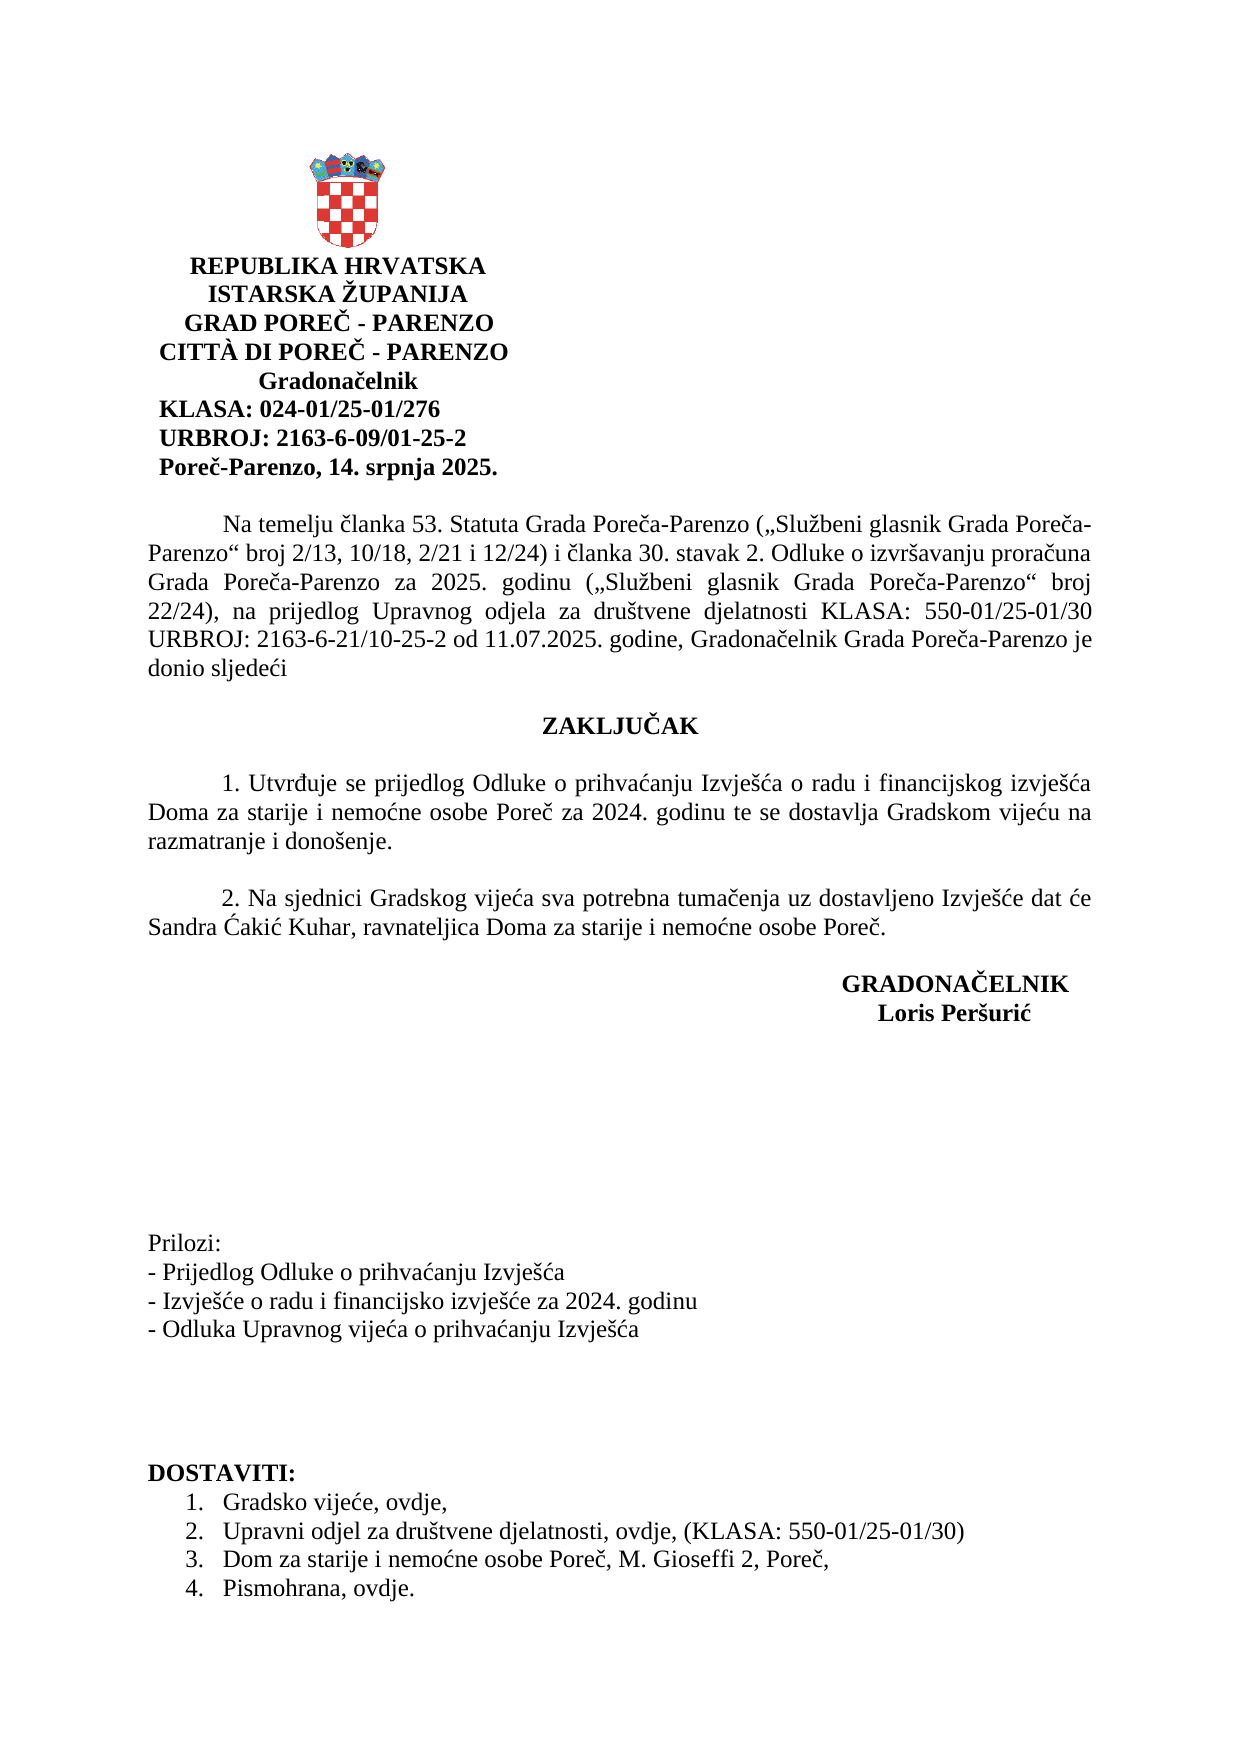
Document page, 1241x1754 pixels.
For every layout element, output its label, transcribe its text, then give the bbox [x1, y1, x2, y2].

table_header REPUBLIKA HRVATSKA [148, 148, 528, 279]
list Dom za starije i nemoćne osobe Poreč, M. Gioseffi 2, Poreč, [185, 1544, 1092, 1573]
table_cell GRAD POREČ - PARENZO CITTÀ DI POREČ - PARENZO Gradonačelnik [148, 308, 528, 394]
table_cell ISTARSKA ŽUPANIJA [148, 280, 528, 308]
text - Odluka Upravnog vijeća o prihvaćanju Izvješća [148, 1314, 1092, 1343]
text 2. Na sjednici Gradskog vijeća sva potrebna tumačenja uz dostavljeno Izvješće dat će Sandra Ćakić Kuhar, ravnateljica Doma za starije i nemoćne osobe Poreč. [148, 883, 1092, 941]
text GRADONAČELNIK [673, 969, 1092, 998]
text 1. Utvrđuje se prijedlog Odluke o prihvaćanju Izvješća o radu i financijskog izvješća Doma za starije i nemoćne osobe Poreč za 2024. godinu te se dostavlja Gradskom vijeću na razmatranje i donošenje. [148, 768, 1092, 854]
text - Izvješće o radu i financijsko izvješće za 2024. godinu [148, 1286, 1092, 1314]
text ZAKLJUČAK [148, 711, 1092, 739]
table_cell URBROJ: 2163-6-09/01-25-2 [148, 423, 587, 452]
list Upravni odjel za društvene djelatnosti, ovdje, (KLASA: 550-01/25-01/30) [185, 1516, 1092, 1544]
text - Prijedlog Odluke o prihvaćanju Izvješća [148, 1257, 1092, 1286]
text DOSTAVITI: [148, 1458, 1092, 1487]
table_cell Poreč-Parenzo, 14. srpnja 2025. [148, 452, 587, 481]
text Loris Peršurić [148, 998, 1092, 1027]
text Na temelju članka 53. Statuta Grada Poreča-Parenzo („Službeni glasnik Grada Poreča-Parenzo“ broj 2/13, 10/18, 2/21 i 12/24) i članka 30. stavak 2. Odluke o izvršavanju proračuna Grada Poreča-Parenzo za 2025. godinu („Službeni glasnik Grada Poreča-Parenzo“ broj 22/24), na prijedlog Upravnog odjela za društvene djelatnosti KLASA: 550-01/25-01/30 URBROJ: 2163-6-21/10-25-2 od 11.07.2025. godine, Gradonačelnik Grada Poreča-Parenzo je donio sljedeći [148, 509, 1092, 682]
list Pismohrana, ovdje. [185, 1573, 1092, 1602]
text Prilozi: [148, 1228, 1092, 1257]
list Gradsko vijeće, ovdje, [185, 1487, 1092, 1516]
table_cell KLASA: 024-01/25-01/276 [148, 395, 587, 423]
